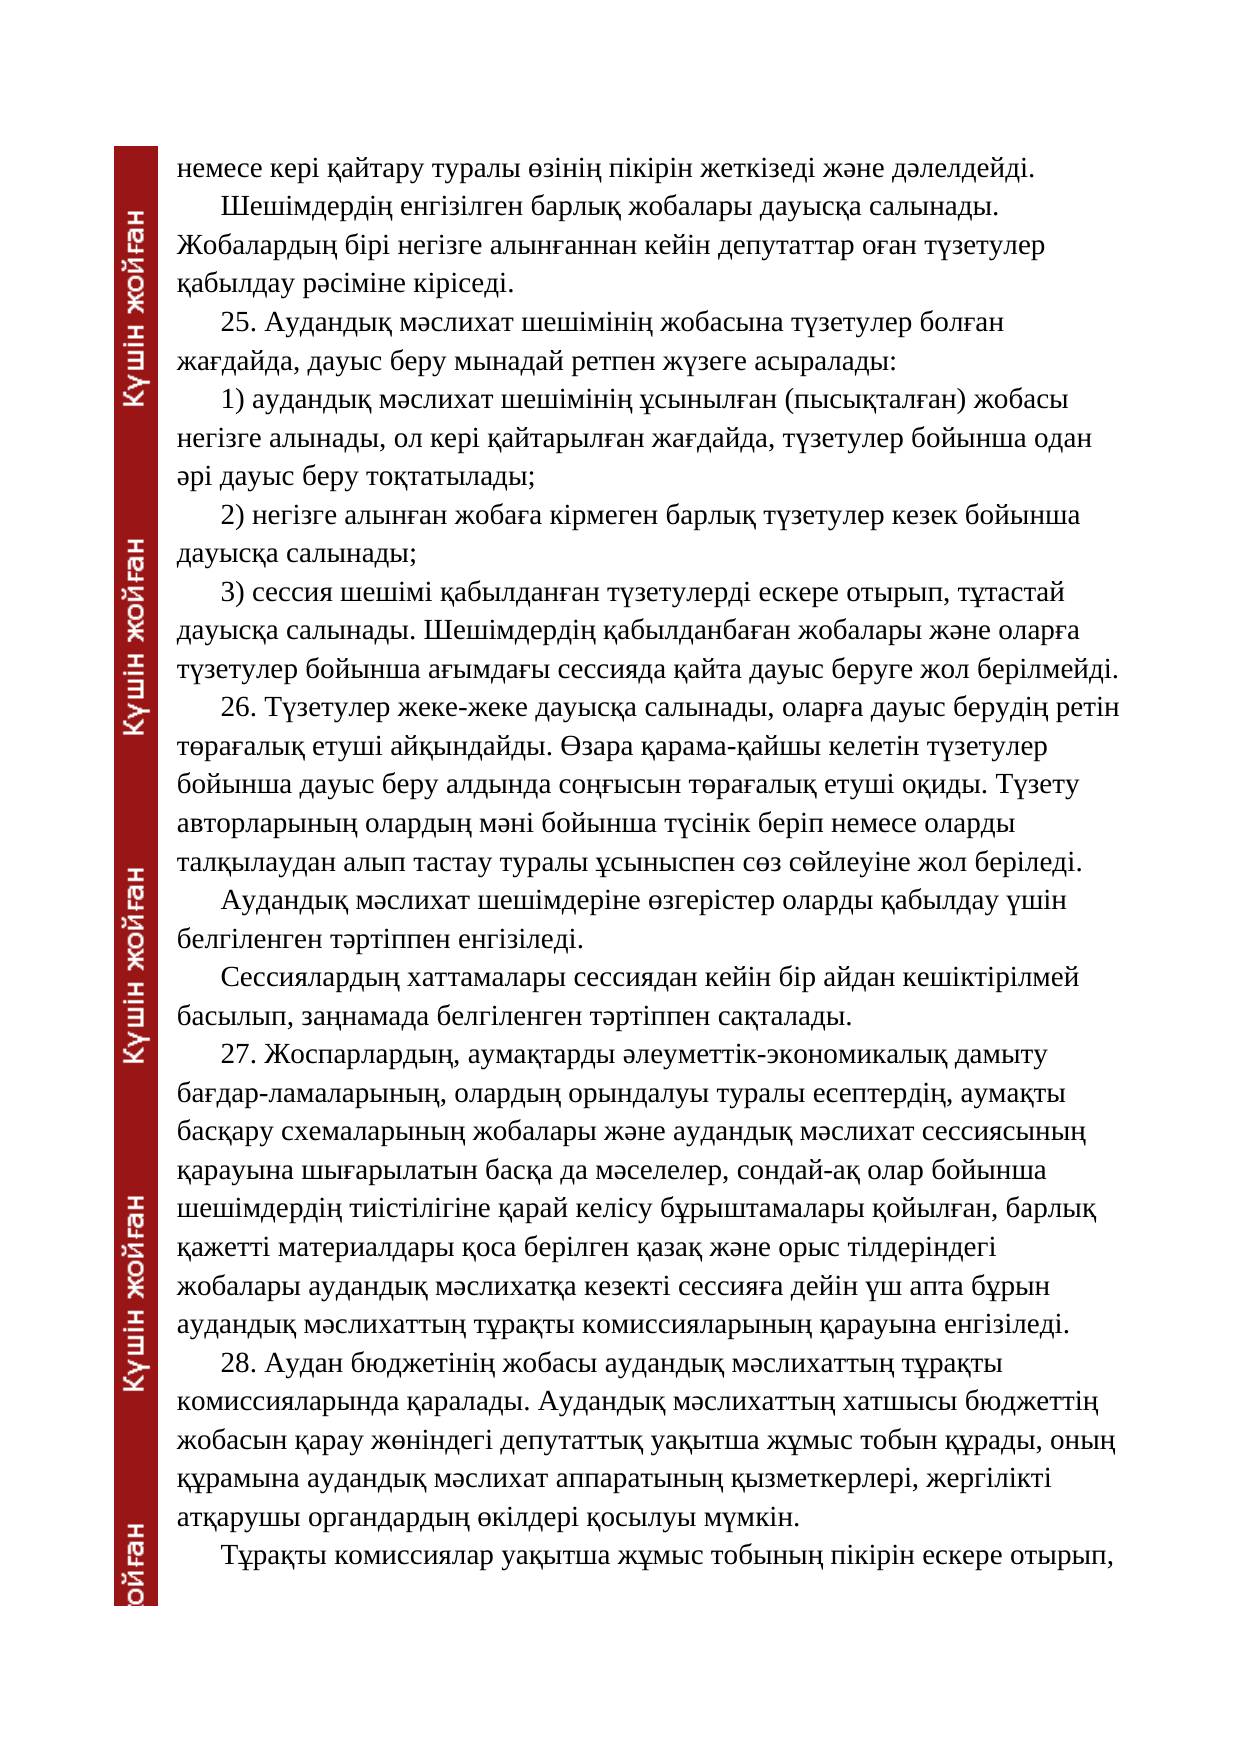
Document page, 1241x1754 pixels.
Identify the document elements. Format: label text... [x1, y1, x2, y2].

picture [114, 1571, 158, 1606]
picture [114, 146, 158, 150]
